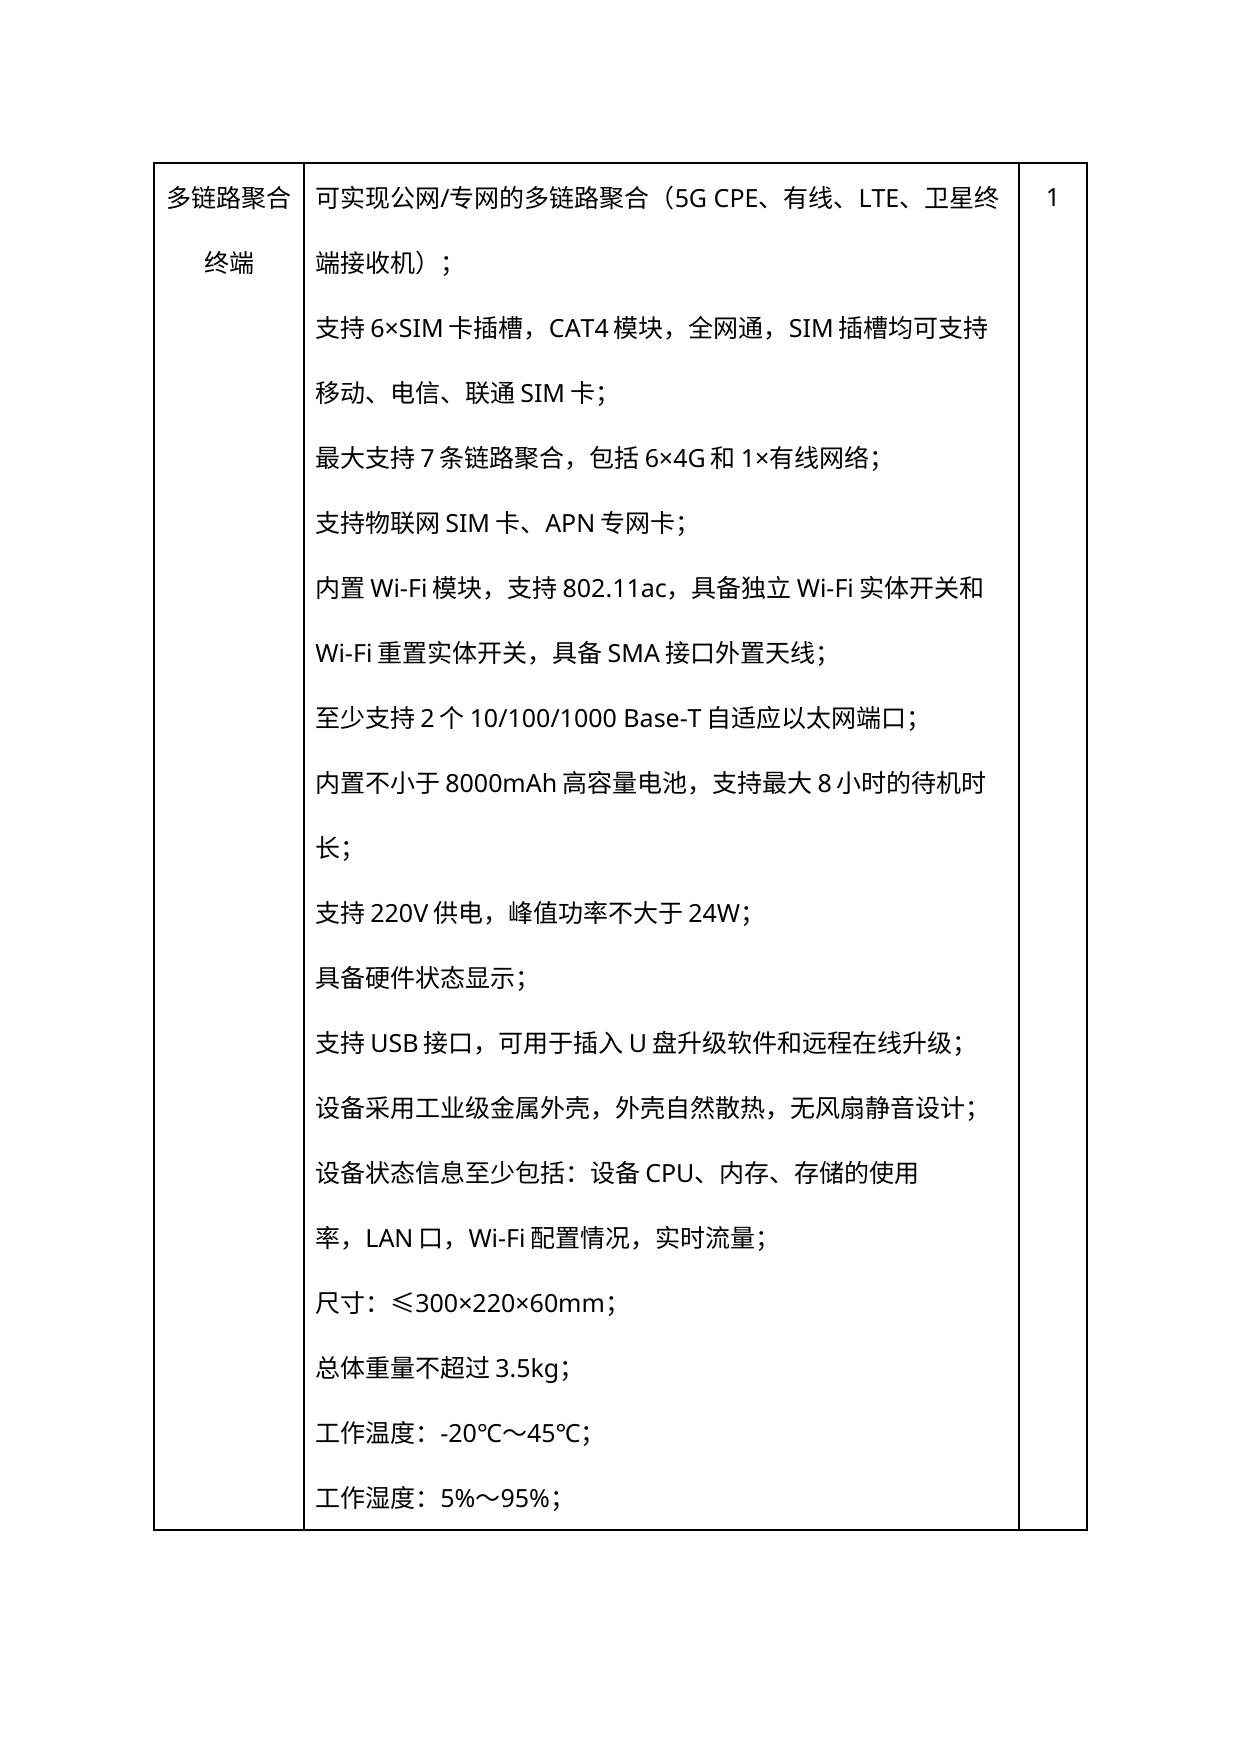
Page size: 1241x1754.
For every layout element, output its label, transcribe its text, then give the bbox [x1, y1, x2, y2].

table_cell 1 [1020, 164, 1086, 1529]
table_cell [305, 164, 1018, 1529]
table_cell 多链路聚合终端 [155, 164, 303, 1529]
